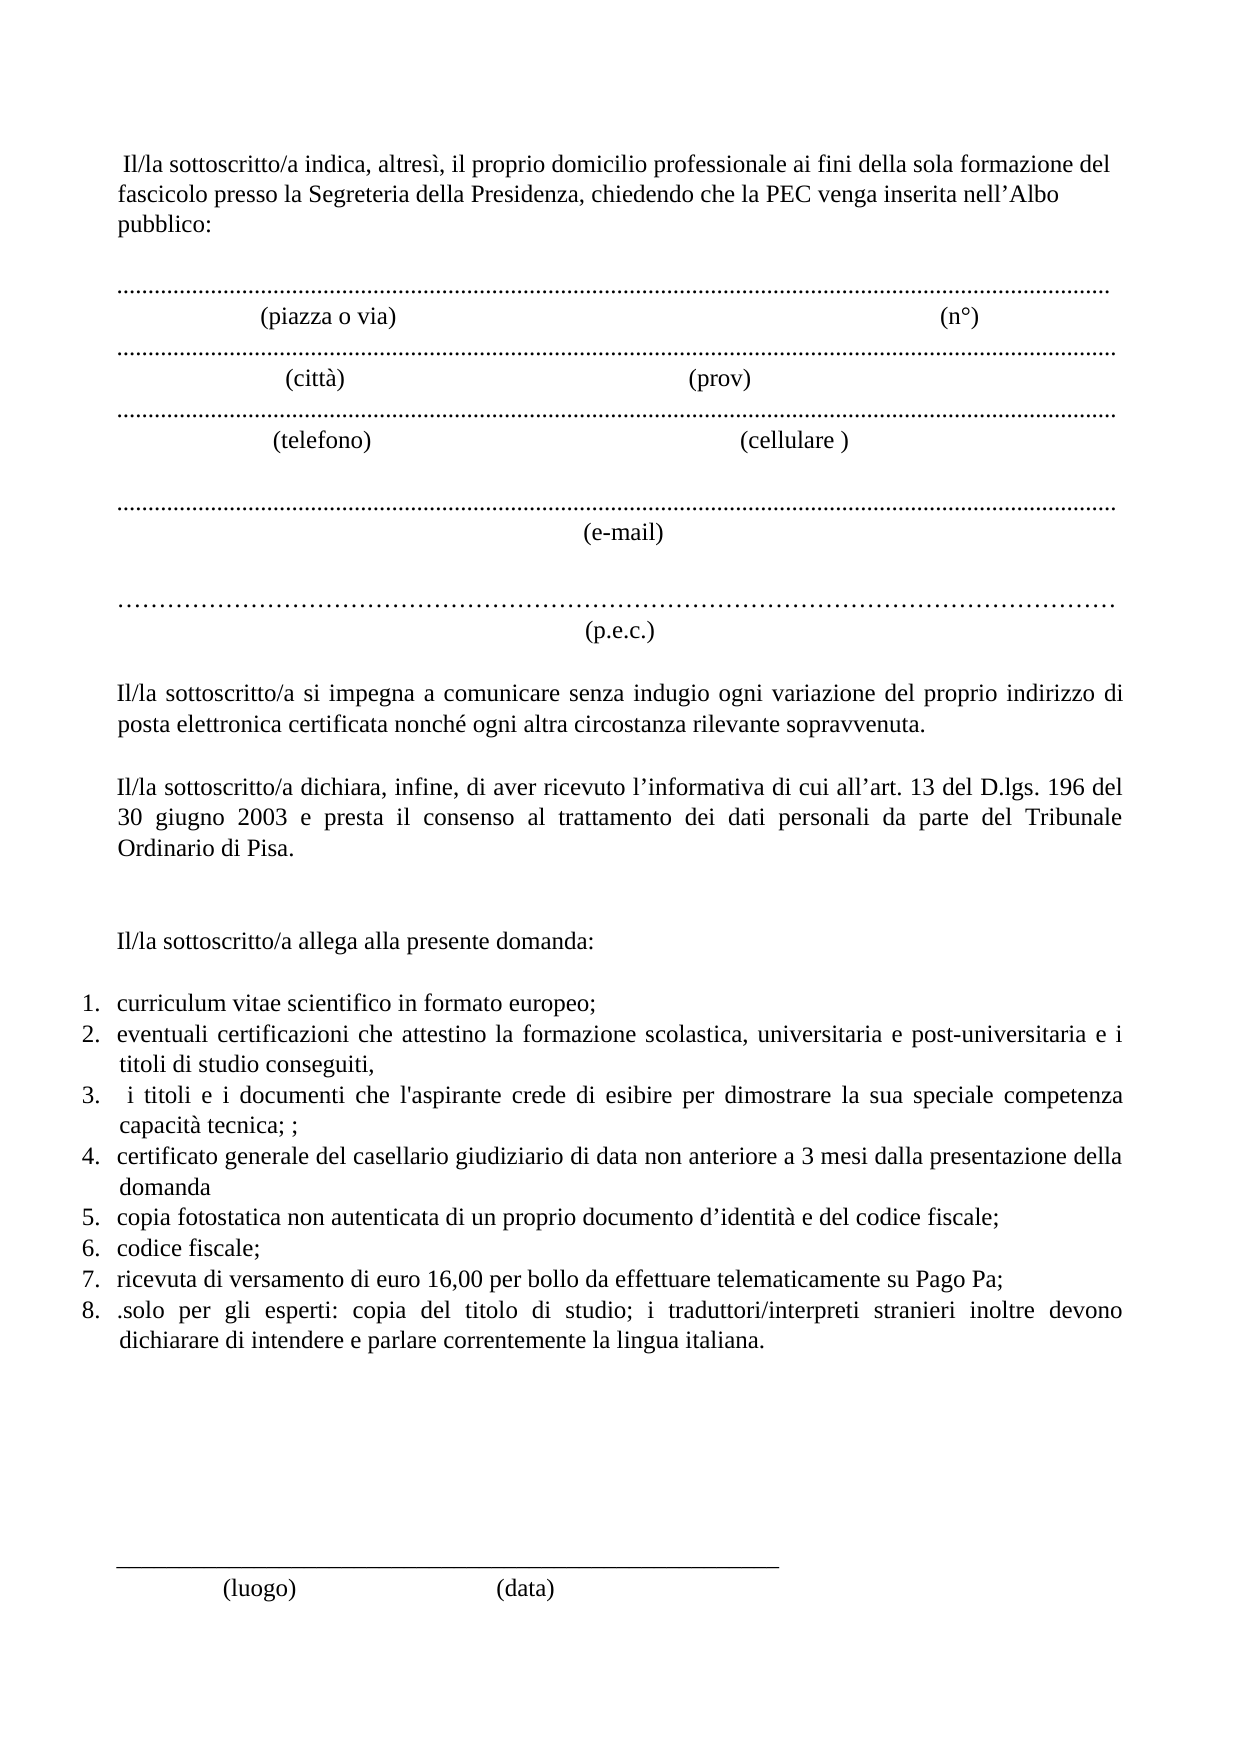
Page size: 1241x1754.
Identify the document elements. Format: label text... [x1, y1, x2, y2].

text Il/la sottoscritto/a allega alla presente domanda: [116, 926, 1124, 954]
text Il/la sottoscritto/a dichiara, infine, di aver ricevuto l’informativa di cui all’art. 13 del D.lgs. 196 del 30 giugno 2003 e presta il consenso al trattamento dei dati personali da parte del Tribunale Ordinario di Pisa. [116, 772, 1124, 862]
text ................................................................................................................................................................ [116, 332, 1124, 361]
subtitle (p.e.c.) [117, 615, 1123, 643]
text ............................................................................................................................................................... [116, 271, 1124, 299]
list ricevuta di versamento di euro 16,00 per bollo da effettuare telematicamente su Pago Pa; [82, 1264, 1124, 1293]
text _____________________________________________________ [116, 1542, 1124, 1571]
list .solo per gli esperti: copia del titolo di studio; i traduttori/interpreti stranieri inoltre devono dichiarare di intendere e parlare correntemente la lingua italiana. [82, 1295, 1124, 1354]
text Il/la sottoscritto/a si impegna a comunicare senza indugio ogni variazione del proprio indirizzo di posta elettronica certificata nonché ogni altra circostanza rilevante sopravvenuta. [116, 678, 1124, 737]
list eventuali certificazioni che attestino la formazione scolastica, universitaria e post-universitaria e i titoli di studio conseguiti, [82, 1019, 1124, 1078]
text ………………………………………………………………………………………………………… [116, 584, 1124, 613]
text (telefono) (cellulare ) [116, 425, 1124, 453]
text ................................................................................................................................................................ [116, 394, 1124, 423]
list certificato generale del casellario giudiziario di data non anteriore a 3 mesi dalla presentazione della domanda [82, 1141, 1124, 1200]
text (e-mail) [117, 517, 1130, 546]
text Il/la sottoscritto/a indica, altresì, il proprio domicilio professionale ai fini della sola formazione del fascicolo presso la Segreteria della Presidenza, chiedendo che la PEC venga inserita nell’Albo pubblico: [116, 149, 1139, 238]
text ................................................................................................................................................................ [116, 487, 1124, 515]
list copia fotostatica non autenticata di un proprio documento d’identità e del codice fiscale; [82, 1202, 1124, 1231]
list codice fiscale; [82, 1233, 1124, 1262]
list i titoli e i documenti che l'aspirante crede di esibire per dimostrare la sua speciale competenza capacità tecnica; ; [82, 1080, 1124, 1139]
text (piazza o via) (n°) [116, 301, 1124, 330]
list curriculum vitae scientifico in formato europeo; [82, 988, 1124, 1017]
text (luogo) (data) [116, 1573, 567, 1602]
text (città) (prov) [116, 363, 1124, 392]
